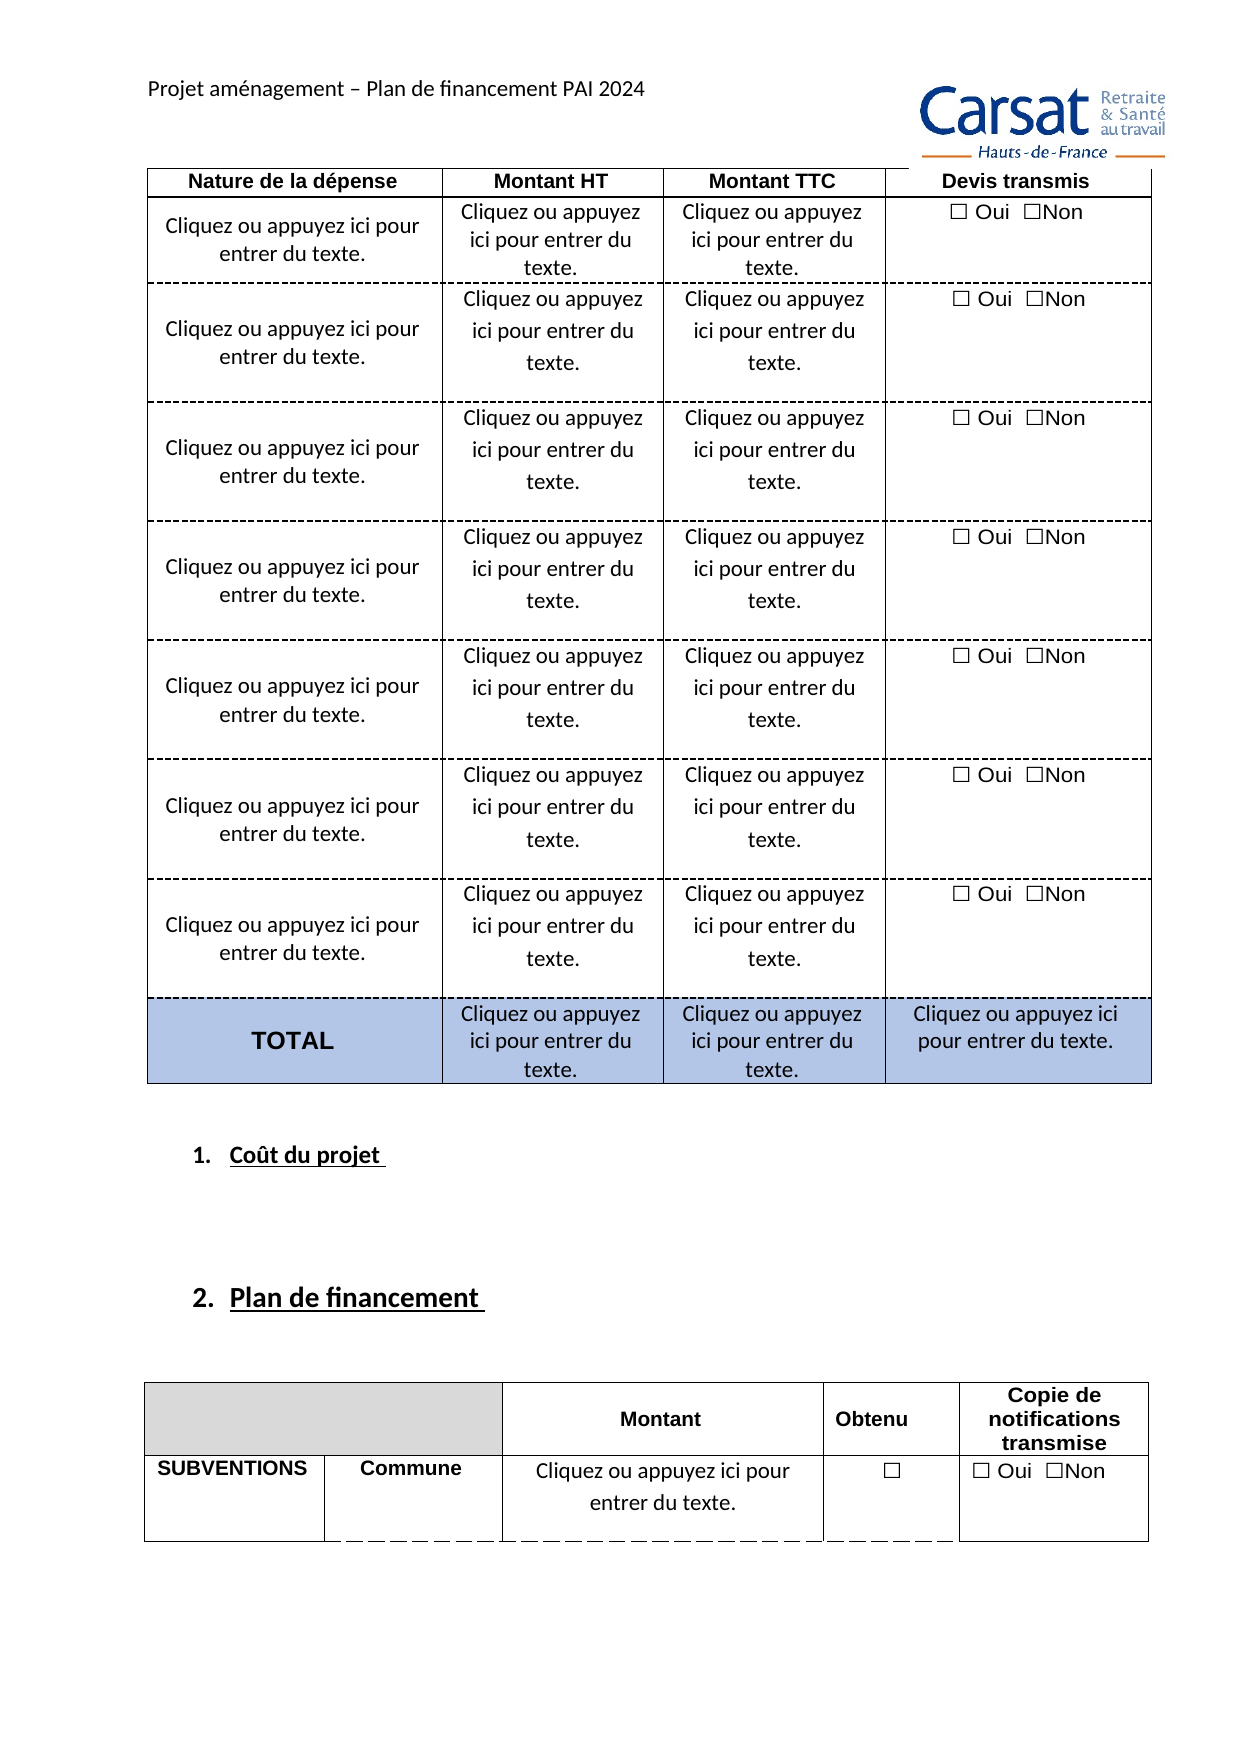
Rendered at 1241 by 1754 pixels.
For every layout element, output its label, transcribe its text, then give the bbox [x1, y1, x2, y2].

table_cell Oui Non [886, 282, 1151, 401]
table_header Obtenu [824, 1383, 959, 1455]
table_cell Oui Non [886, 758, 1151, 877]
list Plan de financement [192, 1279, 1093, 1315]
table_cell TOTAL [148, 997, 442, 1083]
table_cell Oui Non [886, 520, 1151, 639]
table_cell Oui Non [960, 1456, 1148, 1541]
table_cell Oui Non [886, 198, 1151, 282]
table_cell SUBVENTIONS [145, 1456, 324, 1541]
table_header Devis transmis [886, 169, 1151, 196]
table_header Montant HT [443, 169, 663, 196]
table_cell Commune [325, 1456, 502, 1541]
picture [908, 72, 1178, 169]
table_header Montant TTC [664, 169, 885, 196]
table_header Nature de la dépense [148, 169, 442, 196]
list Coût du projet [192, 1139, 1093, 1170]
table_cell Oui Non [886, 639, 1151, 758]
table_header [145, 1383, 502, 1455]
table_header Copie de notifications transmise [960, 1383, 1148, 1455]
table_header Montant [503, 1383, 823, 1455]
table_cell Oui Non [886, 878, 1151, 997]
table_cell Oui Non [886, 401, 1151, 520]
